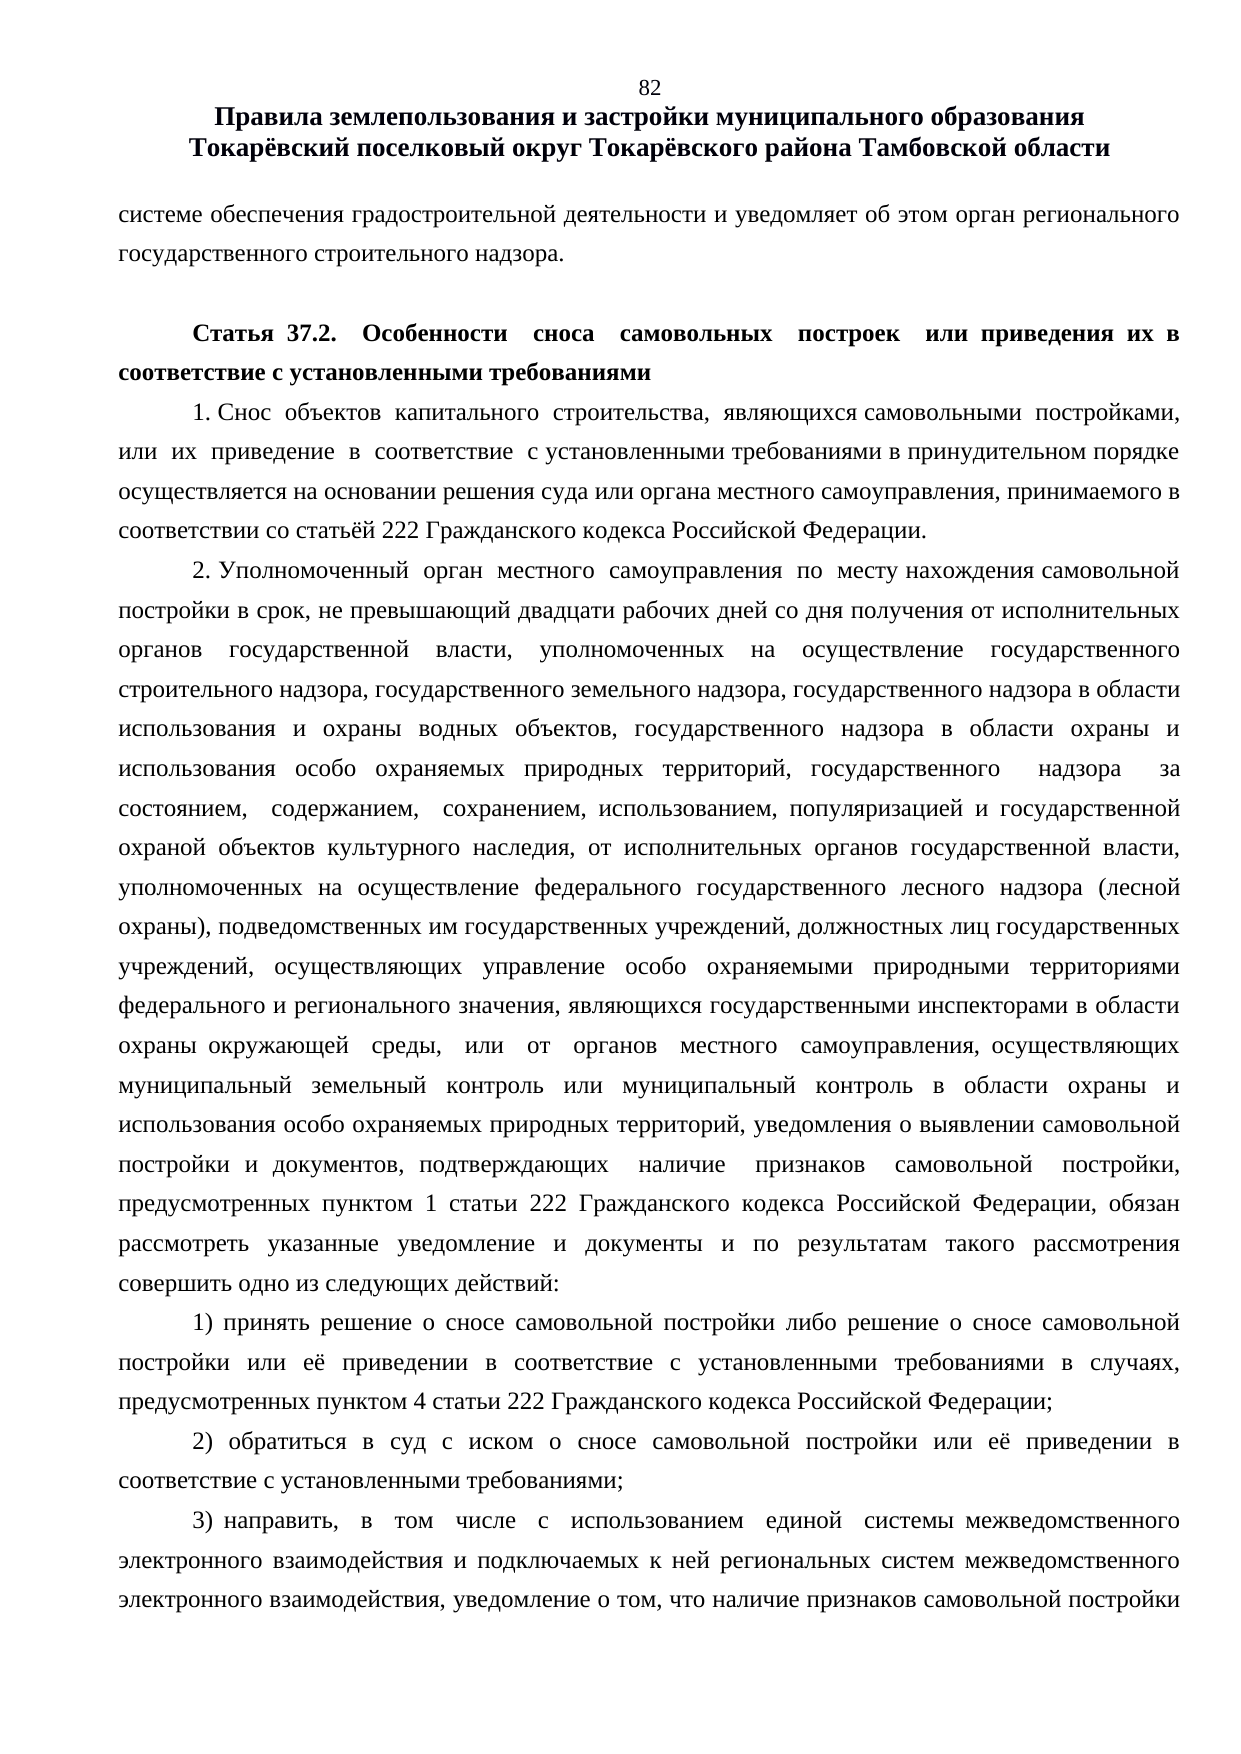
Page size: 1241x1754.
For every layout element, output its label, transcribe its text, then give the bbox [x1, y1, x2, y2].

text 1. Снос объектов капитального строительства, являющихся самовольными постройками, или их приведение в соответствие с установленными требованиями в принудительном порядке осуществляется на основании решения суда или органа местного самоуправления, принимаемого в соответствии со статьёй 222 Гражданского кодекса Российской Федерации. [118, 388, 1181, 547]
text Статья 37.2. Особенности сноса самовольных построек или приведения их в соответствие с установленными требованиями [118, 309, 1181, 388]
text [118, 1497, 1181, 1616]
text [118, 191, 1181, 270]
text 1) принять решение о сносе самовольной постройки либо решение о сносе самовольной постройки или её приведении в соответствие с установленными требованиями в случаях, предусмотренных пунктом 4 статьи 222 Гражданского кодекса Российской Федерации; [118, 1299, 1181, 1418]
text 2. Уполномоченный орган местного самоуправления по месту нахождения самовольной постройки в срок, не превышающий двадцати рабочих дней со дня получения от исполнительных органов государственной власти, уполномоченных на осуществление государственного строительного надзора, государственного земельного надзора, государственного надзора в области использования и охраны водных объектов, государственного надзора в области охраны и использования особо охраняемых природных территорий, государственного надзора за состоянием, содержанием, сохранением, использованием, популяризацией и государственной охраной объектов культурного наследия, от исполнительных органов государственной власти, уполномоченных на осуществление федерального государственного лесного надзора (лесной охраны), подведомственных им государственных учреждений, должностных лиц государственных учреждений, осуществляющих управление особо охраняемыми природными территориями федерального и регионального значения, являющихся государственными инспекторами в области охраны окружающей среды, или от органов местного самоуправления, осуществляющих муниципальный земельный контроль или муниципальный контроль в области охраны и использования особо охраняемых природных территорий, уведомления о выявлении самовольной постройки и документов, подтверждающих наличие признаков самовольной постройки, предусмотренных пунктом 1 статьи 222 Гражданского кодекса Российской Федерации, обязан рассмотреть указанные уведомление и документы и по результатам такого рассмотрения совершить одно из следующих действий: [118, 547, 1181, 1299]
text 2) обратиться в суд с иском о сносе самовольной постройки или её приведении в соответствие с установленными требованиями; [118, 1418, 1181, 1497]
